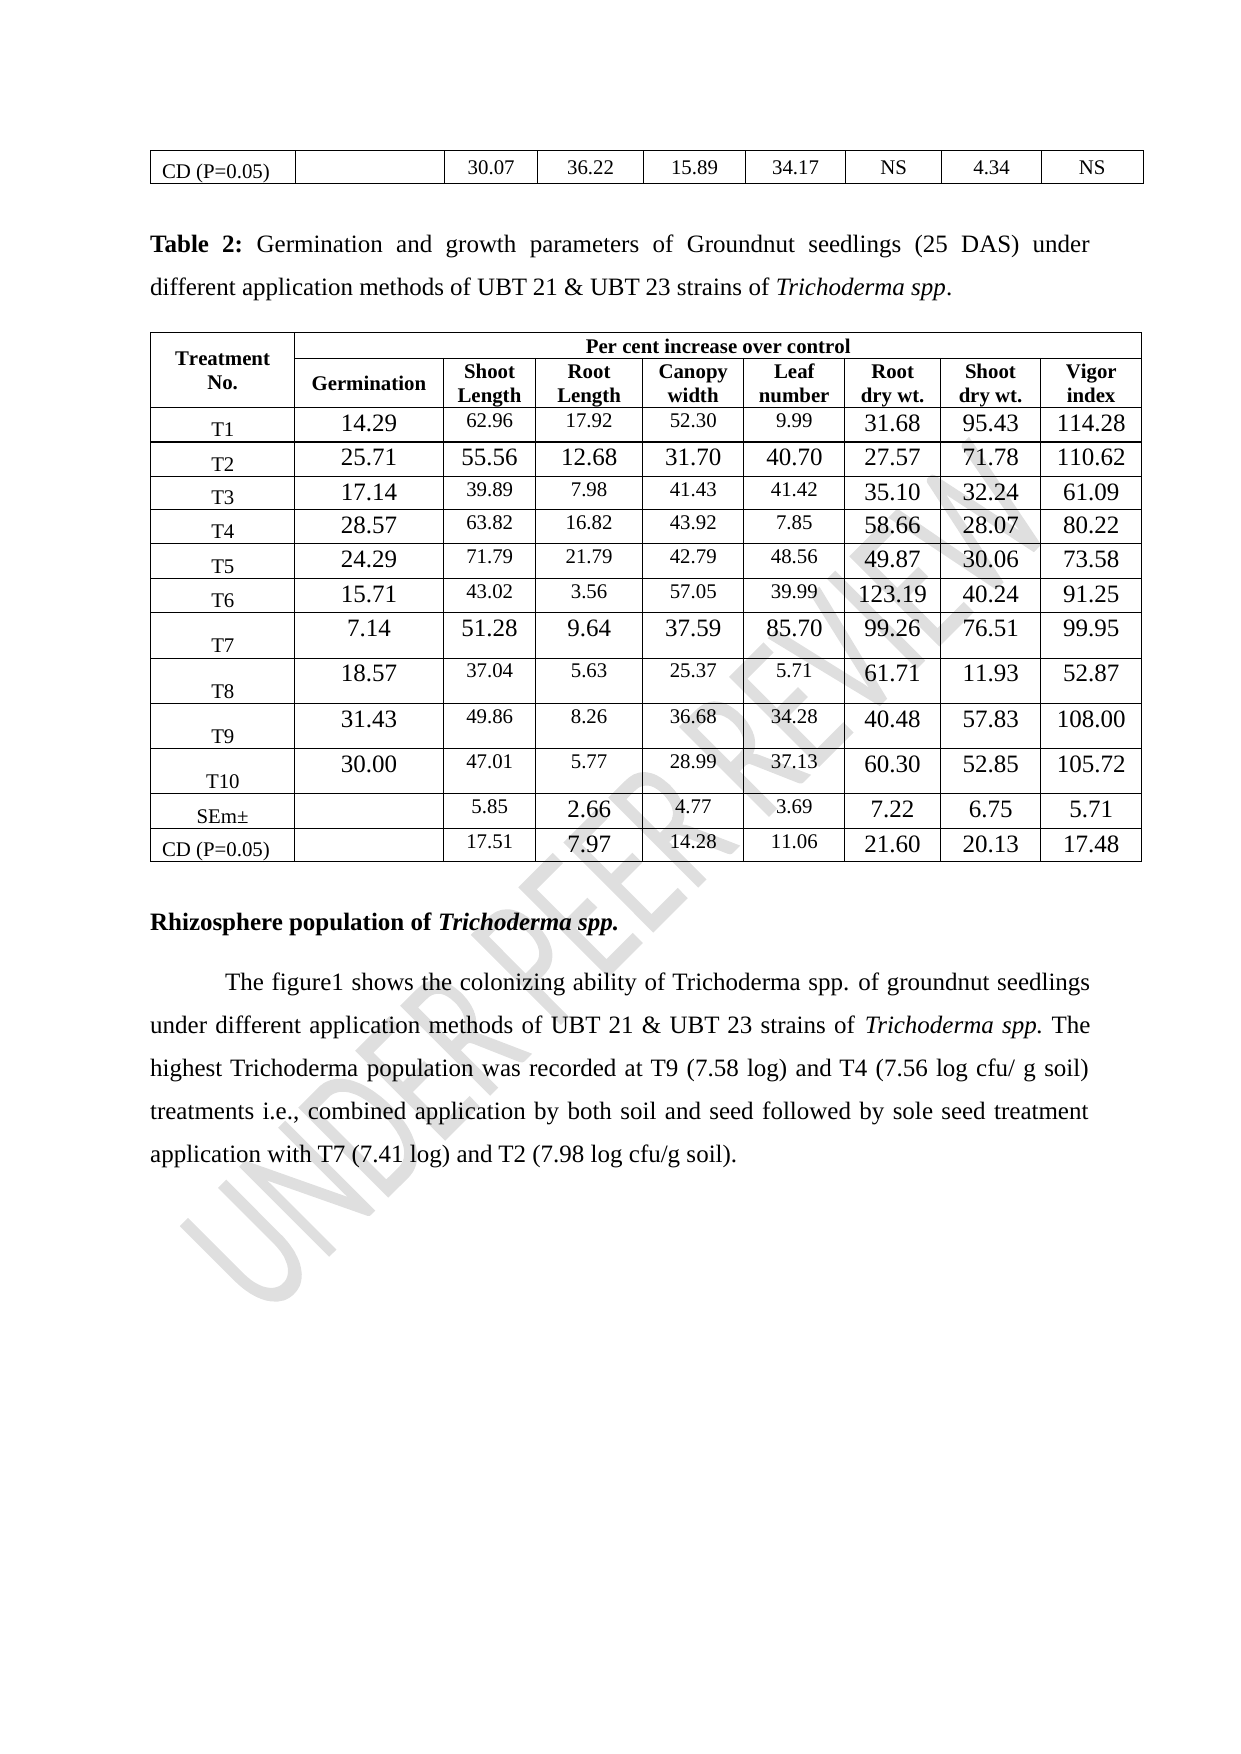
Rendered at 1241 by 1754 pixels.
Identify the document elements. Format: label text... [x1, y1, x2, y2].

table_cell 52.30 [643, 408, 743, 441]
table_cell Root dry wt. [845, 359, 940, 407]
table_cell T3 [151, 477, 294, 509]
table_cell 11.93 [941, 659, 1040, 703]
table_cell 17.92 [536, 408, 642, 441]
table_cell Germination [295, 359, 443, 407]
table_cell 41.43 [643, 477, 743, 509]
table_cell 95.43 [941, 408, 1040, 441]
table_cell 28.07 [941, 510, 1040, 543]
table_cell 39.89 [444, 477, 535, 509]
table_cell 28.57 [295, 510, 443, 543]
table_cell 7.98 [536, 477, 642, 509]
table_cell 27.57 [845, 443, 940, 476]
table_cell 61.09 [1041, 477, 1141, 509]
table_cell 15.89 [644, 151, 745, 183]
table_cell 40.48 [845, 704, 940, 748]
table_cell 17.51 [444, 829, 535, 861]
table_cell 14.28 [643, 829, 743, 861]
table_cell 80.22 [1041, 510, 1141, 543]
table_cell 5.63 [536, 659, 642, 703]
table_cell 2.66 [536, 794, 642, 828]
table_cell 28.99 [643, 749, 743, 793]
table_cell 5.71 [1041, 794, 1141, 828]
table_cell 60.30 [845, 749, 940, 793]
table_cell 3.69 [744, 794, 844, 828]
table_cell T2 [151, 443, 294, 476]
table_cell 15.71 [295, 579, 443, 612]
table_cell 17.14 [295, 477, 443, 509]
table_cell 17.48 [1041, 829, 1141, 861]
table_cell NS [846, 151, 941, 183]
table_cell [295, 794, 443, 828]
table_cell 35.10 [845, 477, 940, 509]
table_cell 61.71 [845, 659, 940, 703]
table_cell Shoot Length [444, 359, 535, 407]
table_cell CD (P=0.05) [151, 829, 294, 861]
table_cell 49.86 [444, 704, 535, 748]
table_cell T9 [151, 704, 294, 748]
table_cell Vigor index [1041, 359, 1141, 407]
table_cell 76.51 [941, 613, 1040, 657]
table_cell NS [1042, 151, 1143, 183]
table_cell 40.70 [744, 443, 844, 476]
table_cell 7.85 [744, 510, 844, 543]
table_cell 32.24 [941, 477, 1040, 509]
table_cell 9.64 [536, 613, 642, 657]
table_cell 108.00 [1041, 704, 1141, 748]
text Table 2: Germination and growth parameters of Groundnut seedlings (25 DAS) under different application methods of UBT 21 & UBT 23 strains of Trichoderma spp. [150, 229, 1090, 301]
table_cell 7.22 [845, 794, 940, 828]
table_cell 110.62 [1041, 443, 1141, 476]
table_cell 16.82 [536, 510, 642, 543]
table_cell 52.85 [941, 749, 1040, 793]
table_cell 20.13 [941, 829, 1040, 861]
table_cell T5 [151, 544, 294, 578]
table_header Per cent increase over control [295, 333, 1141, 358]
table_cell 37.13 [744, 749, 844, 793]
table_cell 6.75 [941, 794, 1040, 828]
table_cell 55.56 [444, 443, 535, 476]
table_cell 21.60 [845, 829, 940, 861]
table_cell 52.87 [1041, 659, 1141, 703]
table_cell 18.57 [295, 659, 443, 703]
table_cell 5.85 [444, 794, 535, 828]
table_cell 30.07 [445, 151, 537, 183]
table_cell 31.43 [295, 704, 443, 748]
table_cell Canopy width [643, 359, 743, 407]
table_cell 3.56 [536, 579, 642, 612]
table_cell 5.77 [536, 749, 642, 793]
table_cell 99.95 [1041, 613, 1141, 657]
table_cell 57.05 [643, 579, 743, 612]
table_cell 7.14 [295, 613, 443, 657]
table_cell 25.71 [295, 443, 443, 476]
table_cell 47.01 [444, 749, 535, 793]
table_cell 51.28 [444, 613, 535, 657]
table_header Treatment No. [151, 333, 294, 407]
table_cell 71.79 [444, 544, 535, 578]
table_cell T6 [151, 579, 294, 612]
table_cell 4.34 [942, 151, 1041, 183]
table_cell CD (P=0.05) [151, 151, 295, 183]
table_cell 12.68 [536, 443, 642, 476]
table_cell 85.70 [744, 613, 844, 657]
table_cell T4 [151, 510, 294, 543]
table_cell 34.17 [746, 151, 845, 183]
table_cell 21.79 [536, 544, 642, 578]
table_cell 123.19 [845, 579, 940, 612]
table_cell 37.04 [444, 659, 535, 703]
table_cell 63.82 [444, 510, 535, 543]
table_cell 11.06 [744, 829, 844, 861]
table_cell 31.70 [643, 443, 743, 476]
table_cell 48.56 [744, 544, 844, 578]
table_cell SEm± [151, 794, 294, 828]
table_cell 41.42 [744, 477, 844, 509]
table_cell 30.00 [295, 749, 443, 793]
table_cell 73.58 [1041, 544, 1141, 578]
table_cell Root Length [536, 359, 642, 407]
table_cell 4.77 [643, 794, 743, 828]
table_cell 43.92 [643, 510, 743, 543]
table_cell 34.28 [744, 704, 844, 748]
table_cell 42.79 [643, 544, 743, 578]
table_cell 57.83 [941, 704, 1040, 748]
table_cell 62.96 [444, 408, 535, 441]
table_cell Leaf number [744, 359, 844, 407]
table_cell 36.22 [538, 151, 643, 183]
table_cell [296, 151, 444, 183]
table_cell 25.37 [643, 659, 743, 703]
table_cell 37.59 [643, 613, 743, 657]
table_cell 71.78 [941, 443, 1040, 476]
table_cell T8 [151, 659, 294, 703]
table_cell 24.29 [295, 544, 443, 578]
table_cell 105.72 [1041, 749, 1141, 793]
text The figure1 shows the colonizing ability of Trichoderma spp. of groundnut seedlings under different application methods of UBT 21 & UBT 23 strains of Trichoderma spp. The highest Trichoderma population was recorded at T9 (7.58 log) and T4 (7.56 log cfu/ g soil) treatments i.e., combined application by both soil and seed followed by sole seed treatment application with T7 (7.41 log) and T2 (7.98 log cfu/g soil). [150, 967, 1090, 1168]
table_cell 99.26 [845, 613, 940, 657]
table_cell T10 [151, 749, 294, 793]
text Rhizosphere population of Trichoderma spp. [150, 907, 1090, 936]
table_cell 7.97 [536, 829, 642, 861]
table_cell 9.99 [744, 408, 844, 441]
table_cell 30.06 [941, 544, 1040, 578]
table_cell 114.28 [1041, 408, 1141, 441]
table_cell 8.26 [536, 704, 642, 748]
table_cell 5.71 [744, 659, 844, 703]
table_cell [295, 829, 443, 861]
table_cell 39.99 [744, 579, 844, 612]
table_cell T7 [151, 613, 294, 657]
table_cell Shoot dry wt. [941, 359, 1040, 407]
table_cell 58.66 [845, 510, 940, 543]
table_cell 91.25 [1041, 579, 1141, 612]
table_cell T1 [151, 408, 294, 441]
table_cell 40.24 [941, 579, 1040, 612]
table_cell 49.87 [845, 544, 940, 578]
table_cell 36.68 [643, 704, 743, 748]
table_cell 31.68 [845, 408, 940, 441]
table_cell 14.29 [295, 408, 443, 441]
table_cell 43.02 [444, 579, 535, 612]
